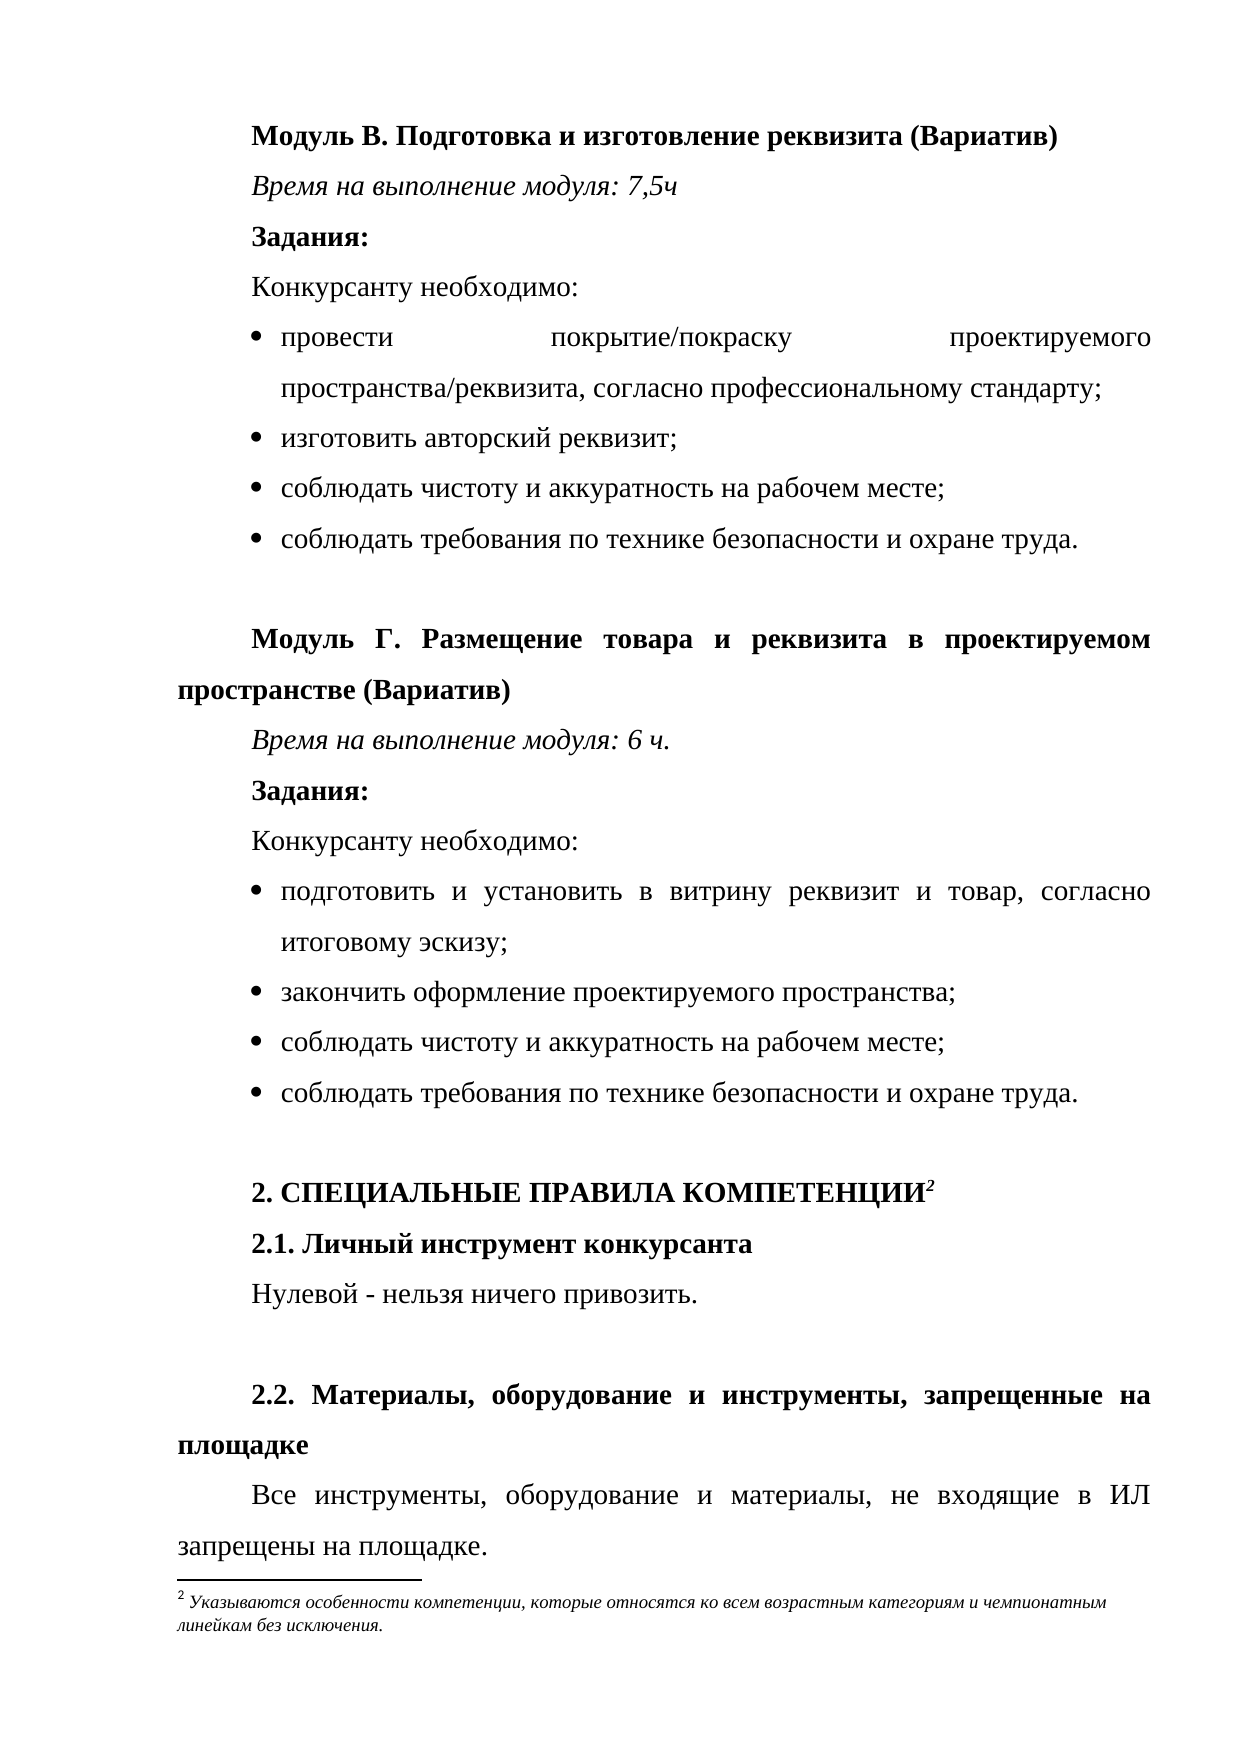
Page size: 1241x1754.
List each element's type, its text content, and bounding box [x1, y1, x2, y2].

subtitle 2.2. Материалы, оборудование и инструменты, запрещенные на площадке [177, 1377, 1152, 1461]
text Модуль Г. Размещение товара и реквизита в проектируемом пространстве (Вариатив) [177, 622, 1152, 706]
text Время на выполнение модуля: 7,5ч [177, 168, 1152, 202]
list подготовить и установить в витрину реквизит и товар, согласно итоговому эскизу; [251, 873, 1152, 957]
text Нулевой - нельзя ничего привозить. [177, 1276, 1152, 1310]
text Конкурсанту необходимо: [177, 823, 1152, 856]
list изготовить авторский реквизит; [251, 420, 1152, 454]
text Задания: [177, 219, 1152, 252]
list провести покрытие/покраску проектируемого пространства/реквизита, согласно профессиональному стандарту; [251, 319, 1152, 403]
text Все инструменты, оборудование и материалы, не входящие в ИЛ запрещены на площадке. [177, 1477, 1152, 1561]
subtitle 2. СПЕЦИАЛЬНЫЕ ПРАВИЛА КОМПЕТЕНЦИИ [177, 1176, 1152, 1209]
list закончить оформление проектируемого пространства; [251, 974, 1152, 1008]
text Задания: [177, 773, 1152, 806]
text Модуль В. Подготовка и изготовление реквизита (Вариатив) [177, 118, 1152, 152]
list соблюдать чистоту и аккуратность на рабочем месте; [251, 471, 1152, 504]
list соблюдать требования по технике безопасности и охране труда. [251, 521, 1152, 554]
list соблюдать чистоту и аккуратность на рабочем месте; [251, 1024, 1152, 1058]
text Время на выполнение модуля: 6 ч. [177, 722, 1152, 756]
text 2.1. Личный инструмент конкурсанта [177, 1226, 1152, 1259]
list соблюдать требования по технике безопасности и охране труда. [251, 1075, 1152, 1108]
text Конкурсанту необходимо: [177, 269, 1152, 303]
